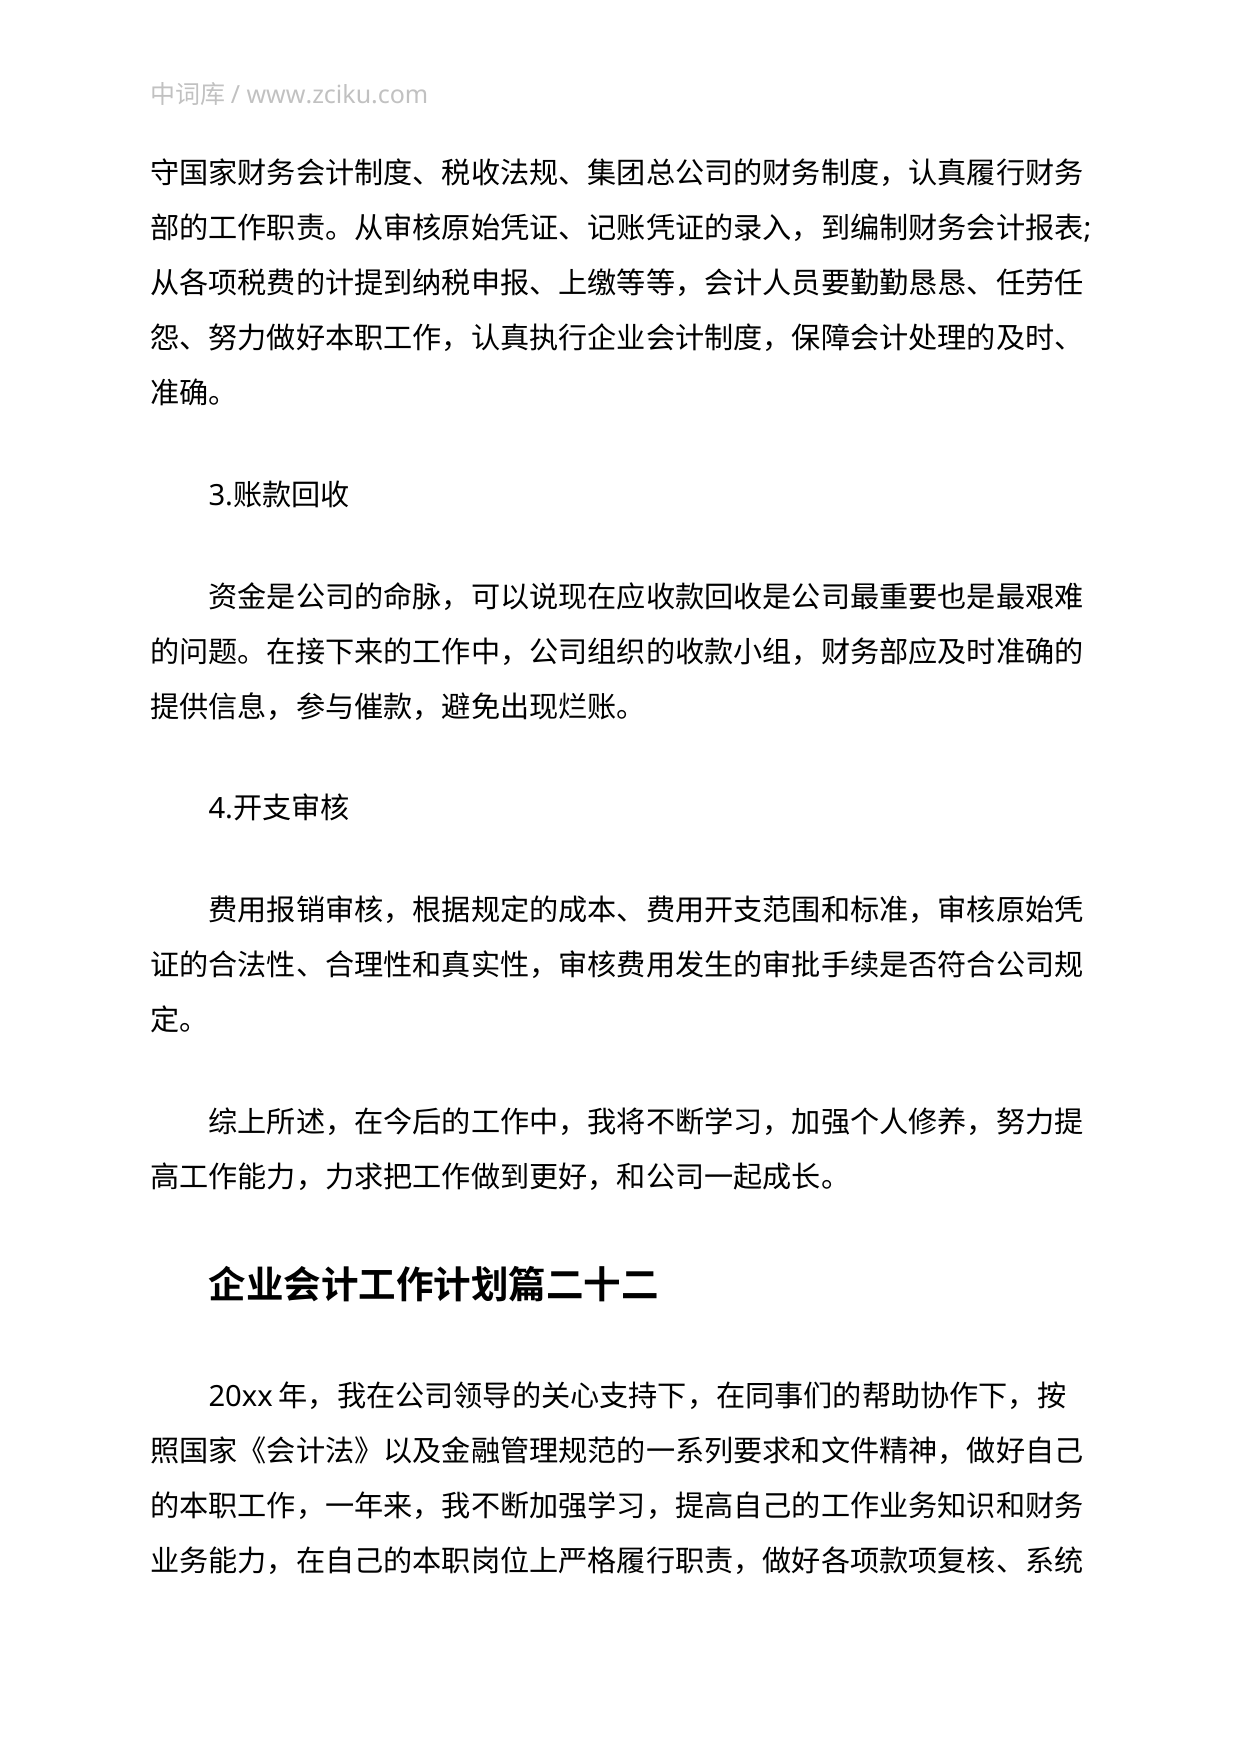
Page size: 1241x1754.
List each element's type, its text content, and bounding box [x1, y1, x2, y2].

text 费用报销审核，根据规定的成本、费用开支范围和标准，审核原始凭证的合法性、合理性和真实性，审核费用发生的审批手续是否符合公司规定。 [150, 887, 1090, 1039]
text 4.开支审核 [150, 785, 1090, 827]
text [150, 150, 1090, 412]
text 资金是公司的命脉，可以说现在应收款回收是公司最重要也是最艰难的问题。在接下来的工作中，公司组织的收款小组，财务部应及时准确的提供信息，参与催款，避免出现烂账。 [150, 573, 1090, 726]
text 综上所述，在今后的工作中，我将不断学习，加强个人修养，努力提高工作能力，力求把工作做到更好，和公司一起成长。 [150, 1098, 1090, 1196]
text 3.账款回收 [150, 471, 1090, 514]
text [150, 1373, 1090, 1580]
text 企业会计工作计划篇二十二 [150, 1255, 1090, 1309]
